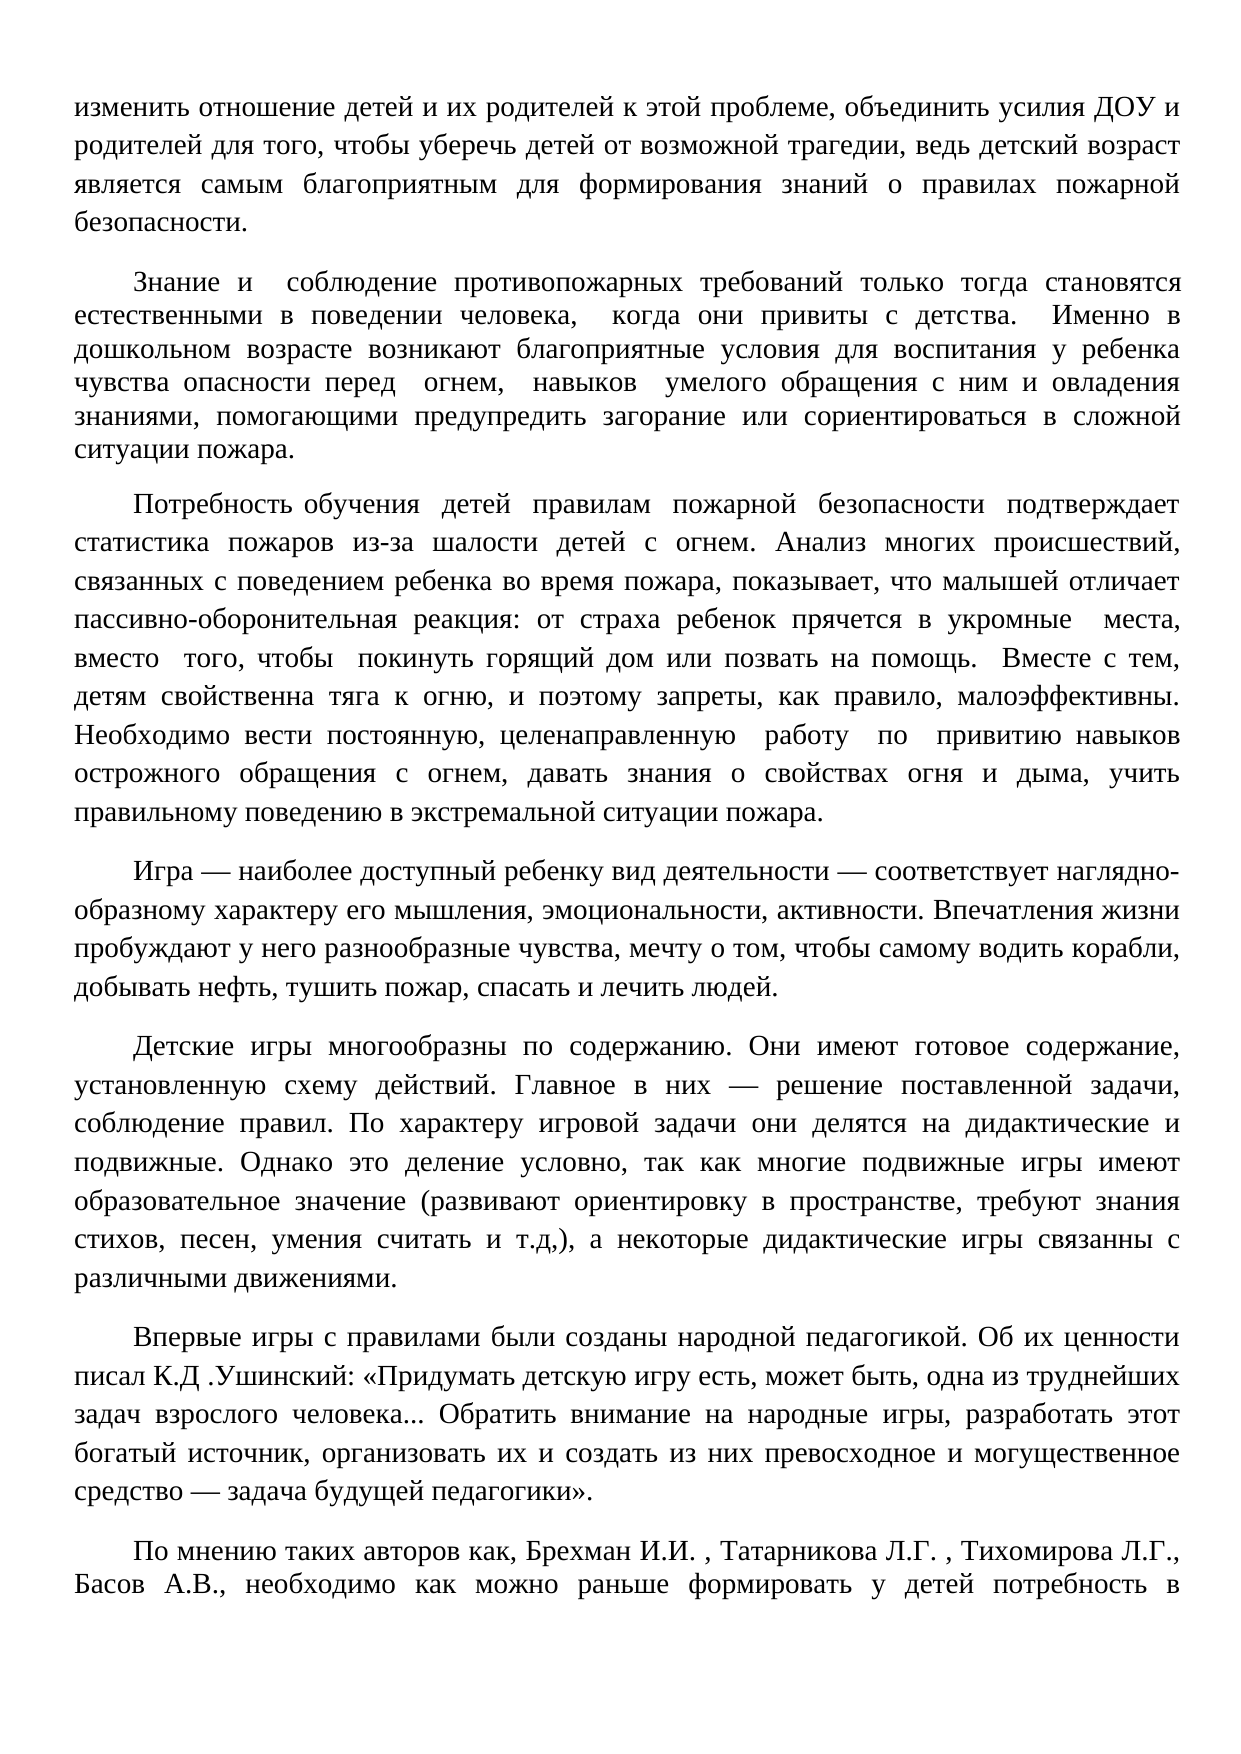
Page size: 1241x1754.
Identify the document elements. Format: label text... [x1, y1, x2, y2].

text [74, 1533, 1181, 1600]
text Детские игры многообразны по содержанию. Они имеют готовое содержание, установленную схему действий. Главное в них — решение поставленной задачи, соблюдение правил. По характеру игровой задачи они делятся на дидактические и подвижные. Однако это деление условно, так как многие подвижные игры имеют образовательное значение (развивают ориентировку в пространстве, требуют знания стихов, песен, умения считать и т.д,), а некоторые дидактические игры связанны с различными движениями. [74, 1028, 1181, 1293]
text Впервые игры с правилами были созданы народной педагогикой. Об их ценности писал К.Д .Ушинский: «Придумать детскую игру есть, может быть, одна из труднейших задач взрослого человека... Обратить внимание на народные игры, разработать этот богатый источник, организовать их и создать из них превосходное и могущественное средство — задача будущей педагогики». [74, 1319, 1181, 1507]
text Игра — наиболее доступный ребенку вид деятельности — соответствует наглядно-образному характеру его мышления, эмоциональности, активности. Впечатления жизни пробуждают у него разнообразные чувства, мечту о том, чтобы самому водить корабли, добывать нефть, тушить пожар, спасать и лечить людей. [74, 853, 1181, 1003]
text Знание и соблюдение противопожарных требований только тогда становятся естественными в поведении человека, когда они привиты с детства. Именно в дошкольном возрасте возникают благоприятные условия для воспитания у ребенка чувства опасности перед огнем, навыков умелого обращения с ним и овладения знаниями, помогающими предупредить загорание или сориентироваться в сложной ситуации пожара. [74, 264, 1181, 465]
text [74, 89, 1181, 238]
text Потребность обучения детей правилам пожарной безопасности подтверждает статистика пожаров из-за шалости детей с огнем. Анализ многих происшествий, связанных с поведением ребенка во время пожара, показывает, что малышей отличает пассивно-оборонительная реакция: от страха ребенок прячется в укромные места, вместо того, чтобы покинуть горящий дом или позвать на помощь. Вместе с тем, детям свойственна тяга к огню, и поэтому запреты, как правило, малоэффективны. Необходимо вести постоянную, целенаправленную работу по привитию навыков острожного обращения с огнем, давать знания о свойствах огня и дыма, учить правильному поведению в экстремальной ситуации пожара. [74, 486, 1181, 828]
